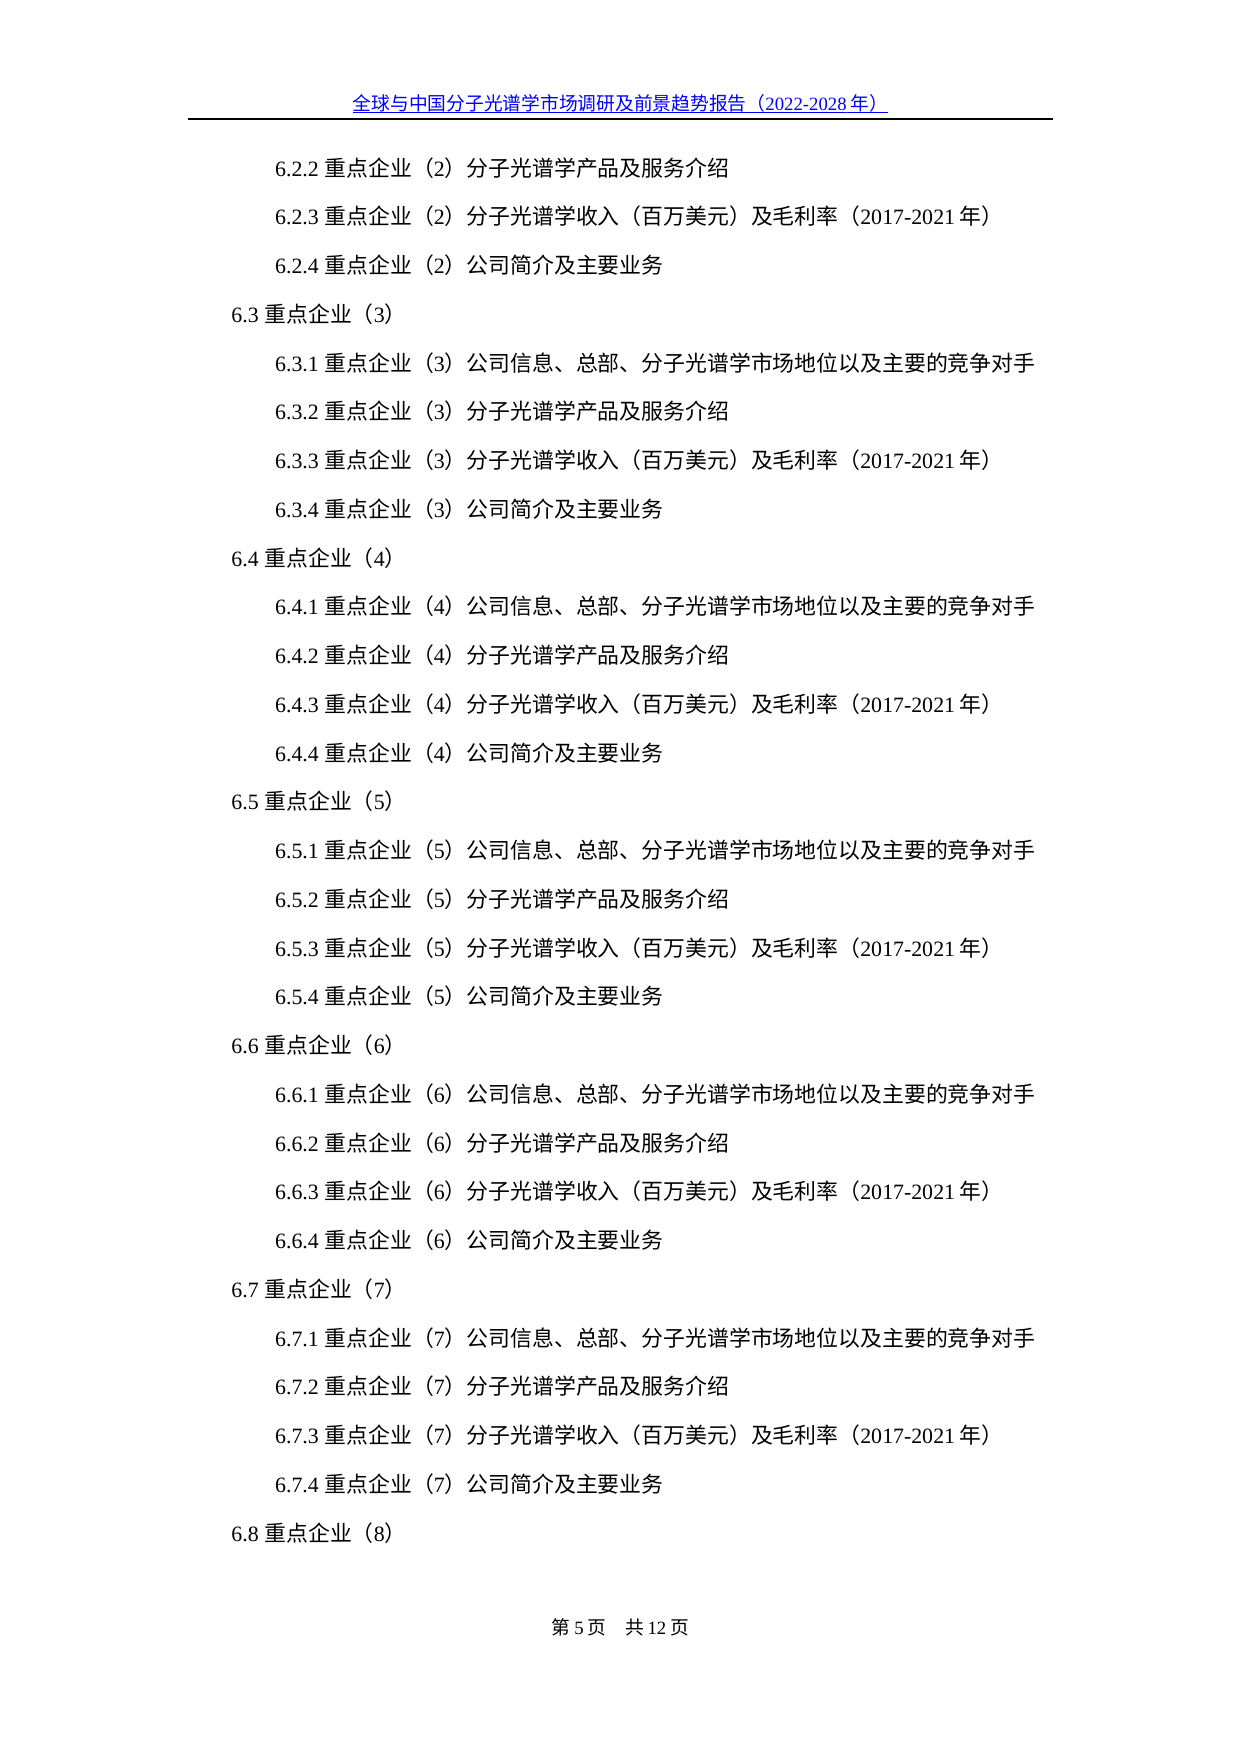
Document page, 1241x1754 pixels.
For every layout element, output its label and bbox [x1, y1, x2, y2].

text [187, 150, 1053, 1548]
